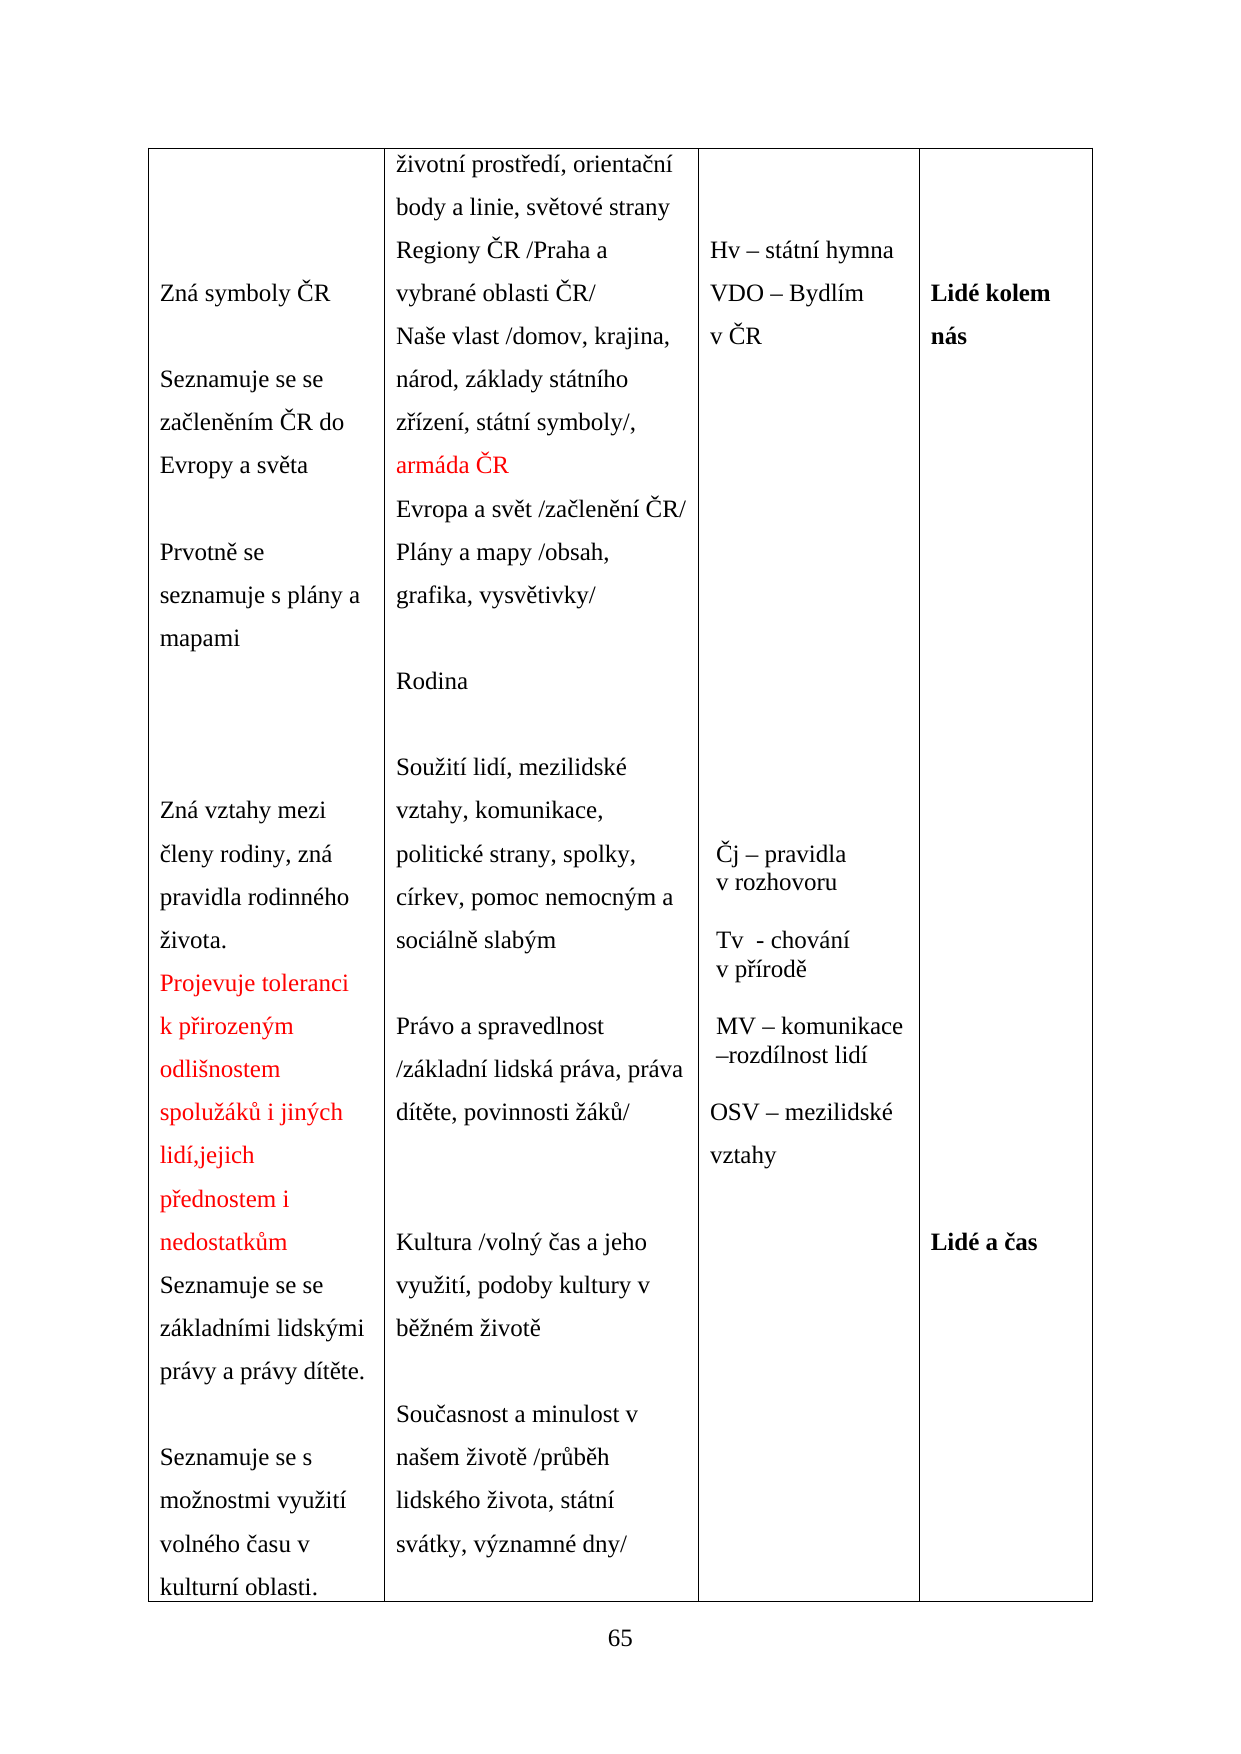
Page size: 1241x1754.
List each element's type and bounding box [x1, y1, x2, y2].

table_cell [385, 149, 698, 1601]
table_cell [149, 149, 384, 1601]
table_cell [920, 149, 1092, 1601]
table_cell [699, 149, 919, 1601]
